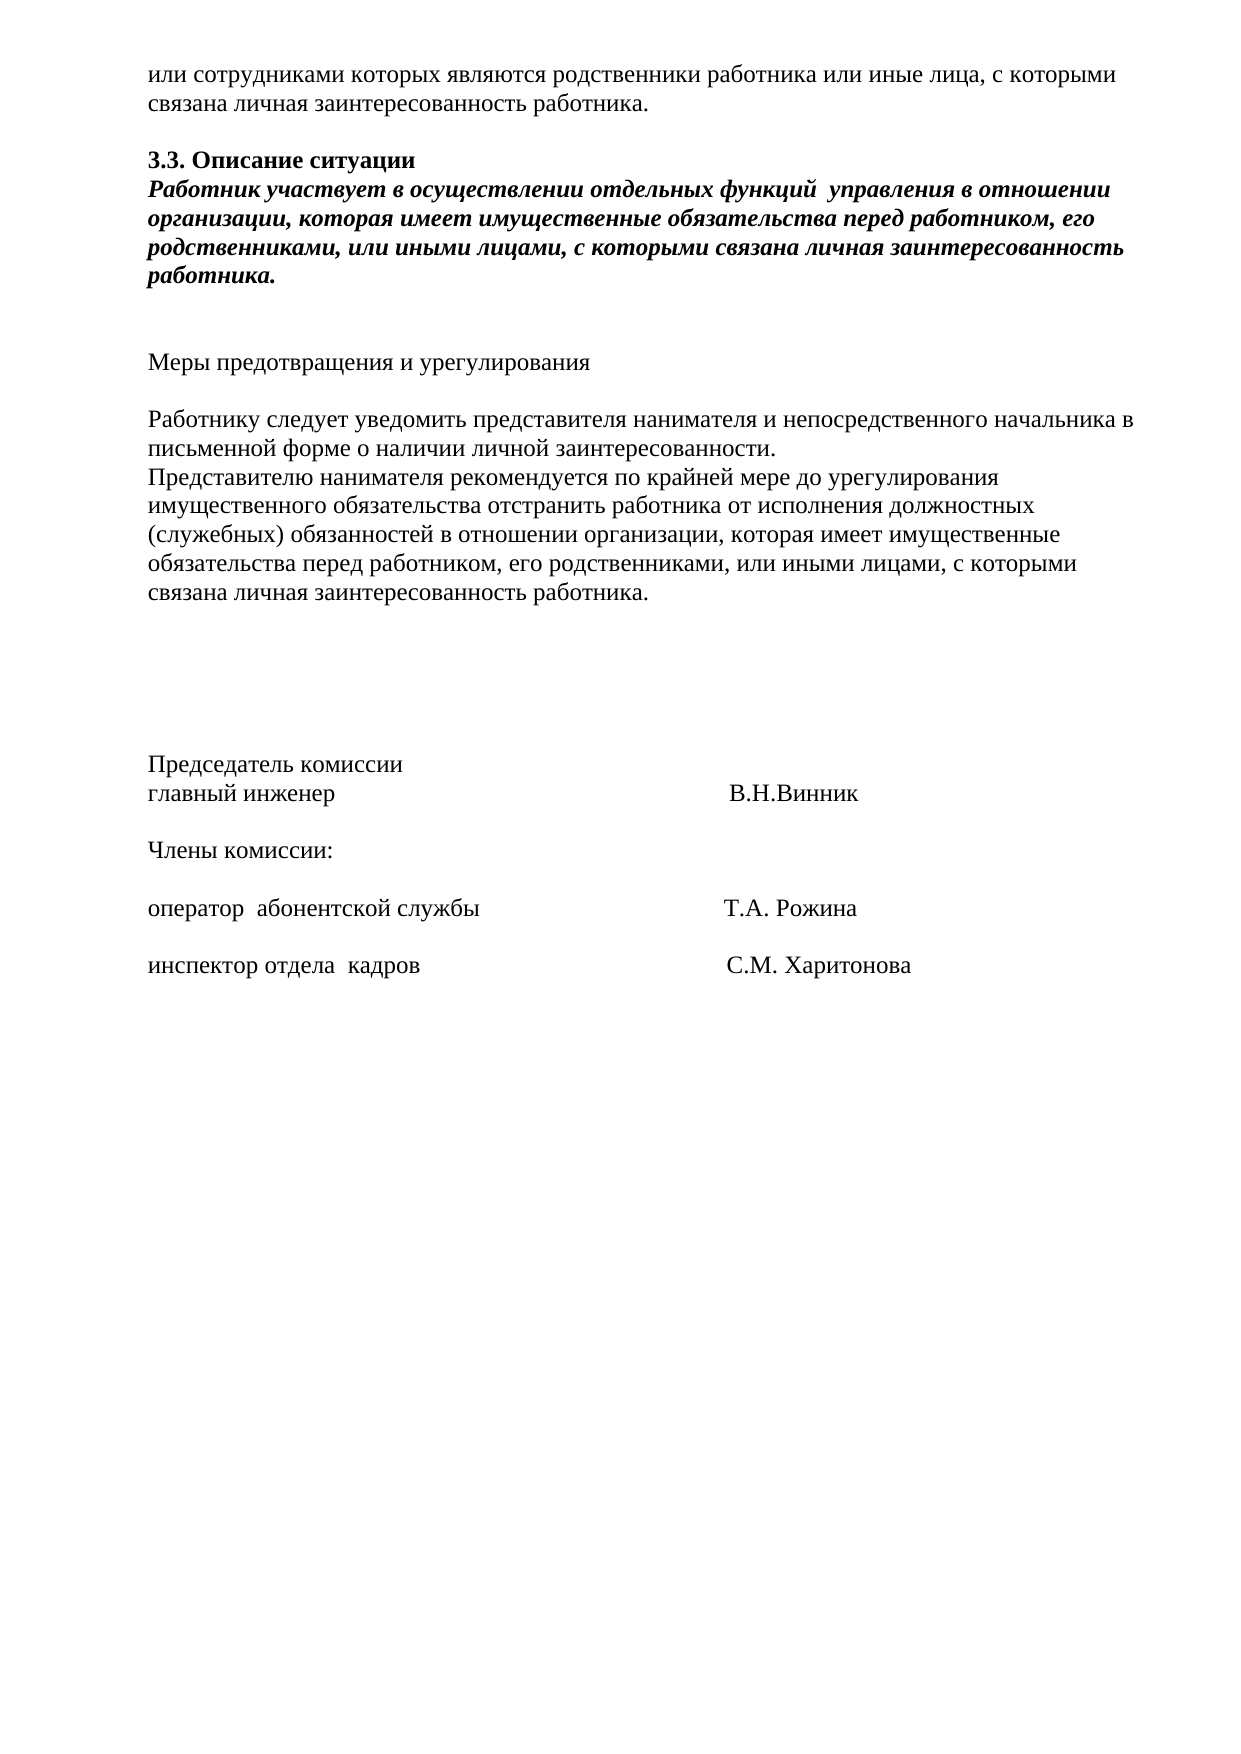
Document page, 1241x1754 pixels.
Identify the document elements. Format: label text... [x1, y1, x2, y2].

text Меры предотвращения и урегулирования [148, 347, 1152, 375]
text главный инженер В.Н.Винник [148, 778, 1152, 807]
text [148, 59, 1152, 117]
text оператор абонентской службы Т.А. Рожина [148, 893, 1152, 922]
text 3.3. Описание ситуации [148, 145, 1152, 174]
text Работник участвует в осуществлении отдельных функций управления в отношении организации, которая имеет имущественные обязательства перед работником, его родственниками, или иными лицами, с которыми связана личная заинтересованность работника. [148, 174, 1152, 289]
text Представителю нанимателя рекомендуется по крайней мере до урегулирования имущественного обязательства отстранить работника от исполнения должностных (служебных) обязанностей в отношении организации, которая имеет имущественные обязательства перед работником, его родственниками, или иными лицами, с которыми связана личная заинтересованность работника. [148, 462, 1152, 605]
text Члены комиссии: [148, 835, 1152, 864]
text Работнику следует уведомить представителя нанимателя и непосредственного начальника в письменной форме о наличии личной заинтересованности. [148, 404, 1152, 462]
text Председатель комиссии [148, 749, 1152, 778]
text инспектор отдела кадров С.М. Харитонова [148, 950, 1152, 979]
